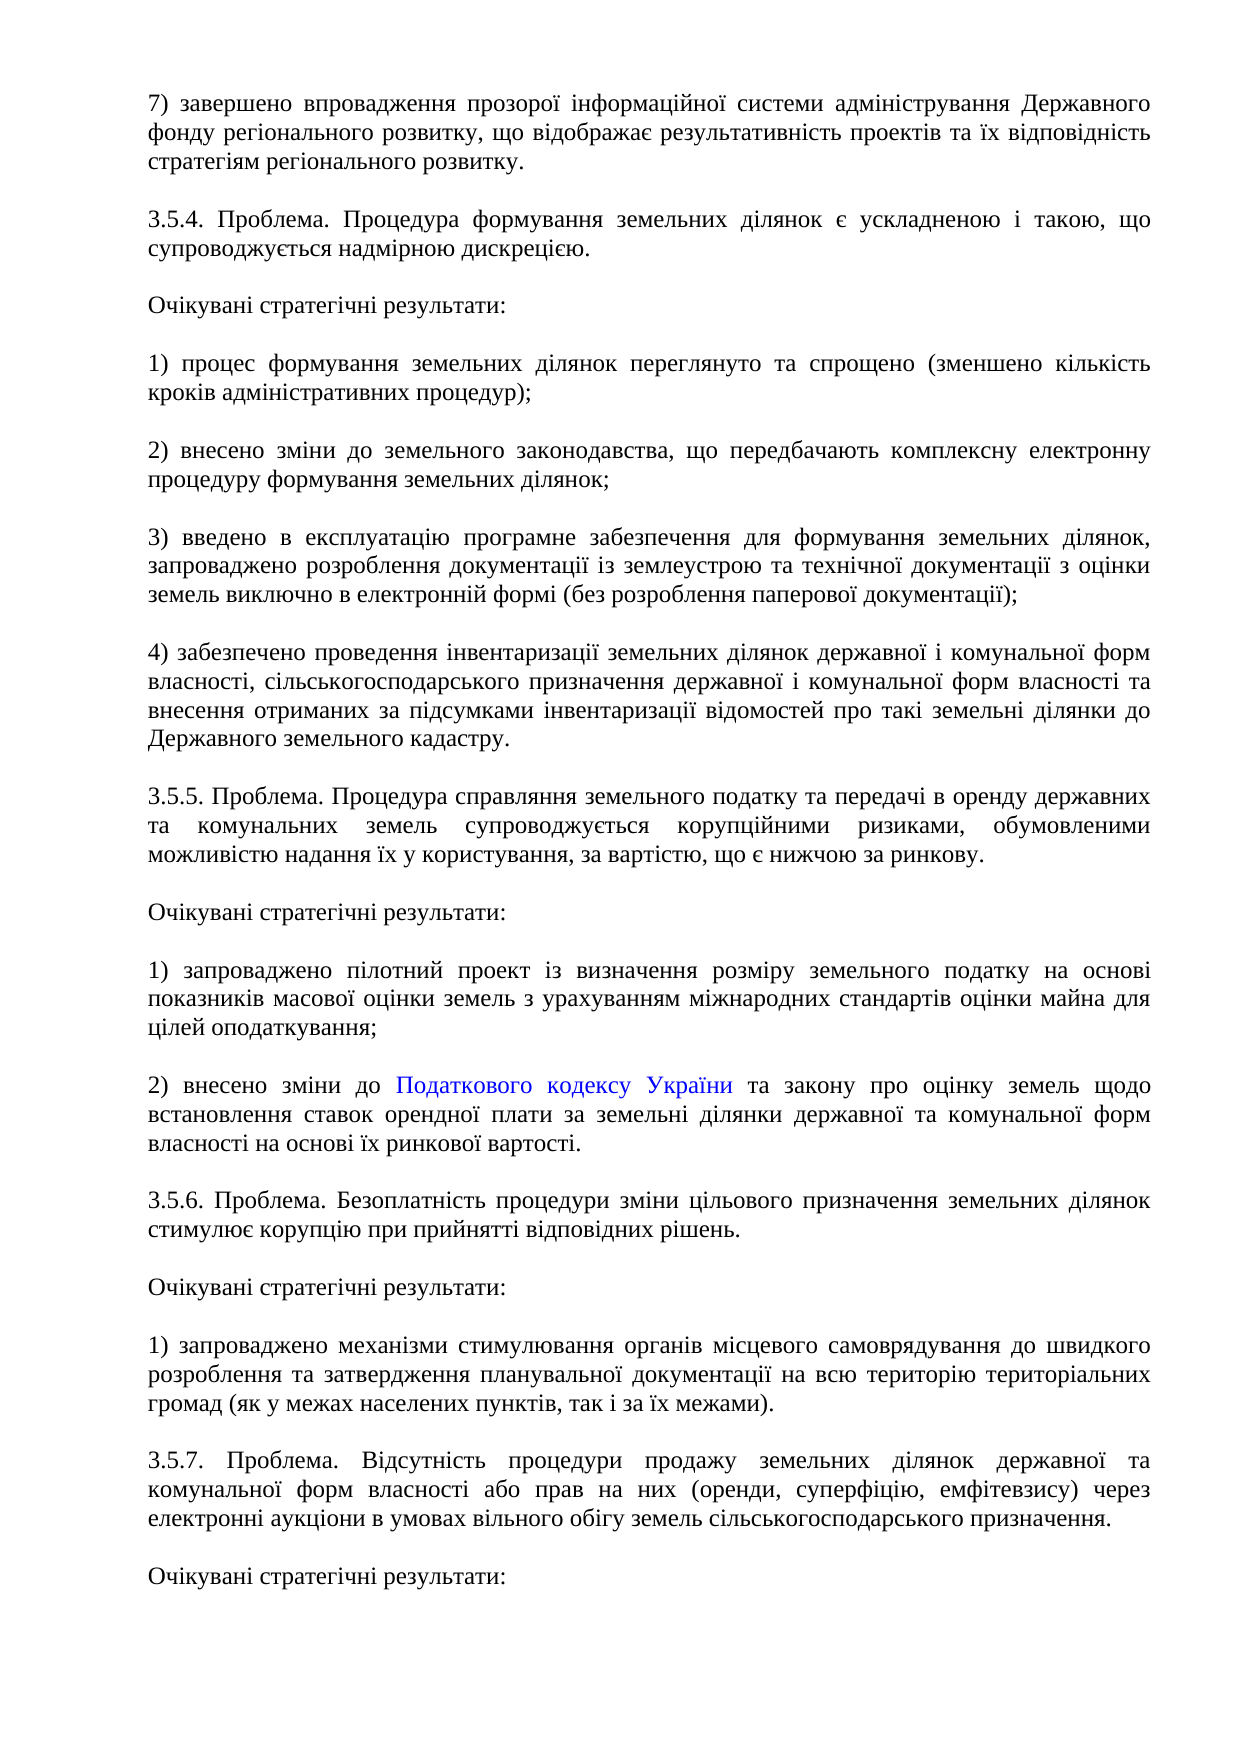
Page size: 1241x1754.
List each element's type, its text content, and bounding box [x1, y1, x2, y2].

text 7) завершено впровадження прозорої інформаційної системи адміністрування Державного фонду регіонального розвитку, що відображає результативність проектів та їх відповідність стратегіям регіонального розвитку. [148, 88, 1152, 175]
text 3.5.4. Проблема. Процедура формування земельних ділянок є ускладненою і такою, що супроводжується надмірною дискрецією. [148, 204, 1152, 261]
text 2) внесено зміни до земельного законодавства, що передбачають комплексну електронну процедуру формування земельних ділянок; [148, 435, 1152, 493]
text Очікувані стратегічні результати: [148, 897, 1152, 926]
text 3.5.6. Проблема. Безоплатність процедури зміни цільового призначення земельних ділянок стимулює корупцію при прийнятті відповідних рішень. [148, 1186, 1152, 1243]
text 3.5.5. Проблема. Процедура справляння земельного податку та передачі в оренду державних та комунальних земель супроводжується корупційними ризиками, обумовленими можливістю надання їх у користування, за вартістю, що є нижчою за ринкову. [148, 781, 1152, 868]
text 2) внесено зміни до Податкового кодексу України та закону про оцінку земель щодо встановлення ставок орендної плати за земельні ділянки державної та комунальної форм власності на основі їх ринкової вартості. [148, 1070, 1152, 1156]
text Очікувані стратегічні результати: [148, 1272, 1152, 1301]
text 1) запроваджено механізми стимулювання органів місцевого самоврядування до швидкого розроблення та затвердження планувальної документації на всю територію територіальних громад (як у межах населених пунктів, так і за їх межами). [148, 1330, 1152, 1416]
text 3.5.7. Проблема. Відсутність процедури продажу земельних ділянок державної та комунальної форм власності або прав на них (оренди, суперфіцію, емфітевзису) через електронні аукціони в умовах вільного обігу земель сільськогосподарського призначення. [148, 1446, 1152, 1532]
text Очікувані стратегічні результати: [148, 1561, 1152, 1590]
text 1) процес формування земельних ділянок переглянуто та спрощено (зменшено кількість кроків адміністративних процедур); [148, 348, 1152, 406]
text 4) забезпечено проведення інвентаризації земельних ділянок державної і комунальної форм власності, сільськогосподарського призначення державної і комунальної форм власності та внесення отриманих за підсумками інвентаризації відомостей про такі земельні ділянки до Державного земельного кадастру. [148, 637, 1152, 752]
text Очікувані стратегічні результати: [148, 291, 1152, 319]
text 1) запроваджено пілотний проект із визначення розміру земельного податку на основі показників масової оцінки земель з урахуванням міжнародних стандартів оцінки майна для цілей оподаткування; [148, 955, 1152, 1041]
text 3) введено в експлуатацію програмне забезпечення для формування земельних ділянок, запроваджено розроблення документації із землеустрою та технічної документації з оцінки земель виключно в електронній формі (без розроблення паперової документації); [148, 522, 1152, 608]
